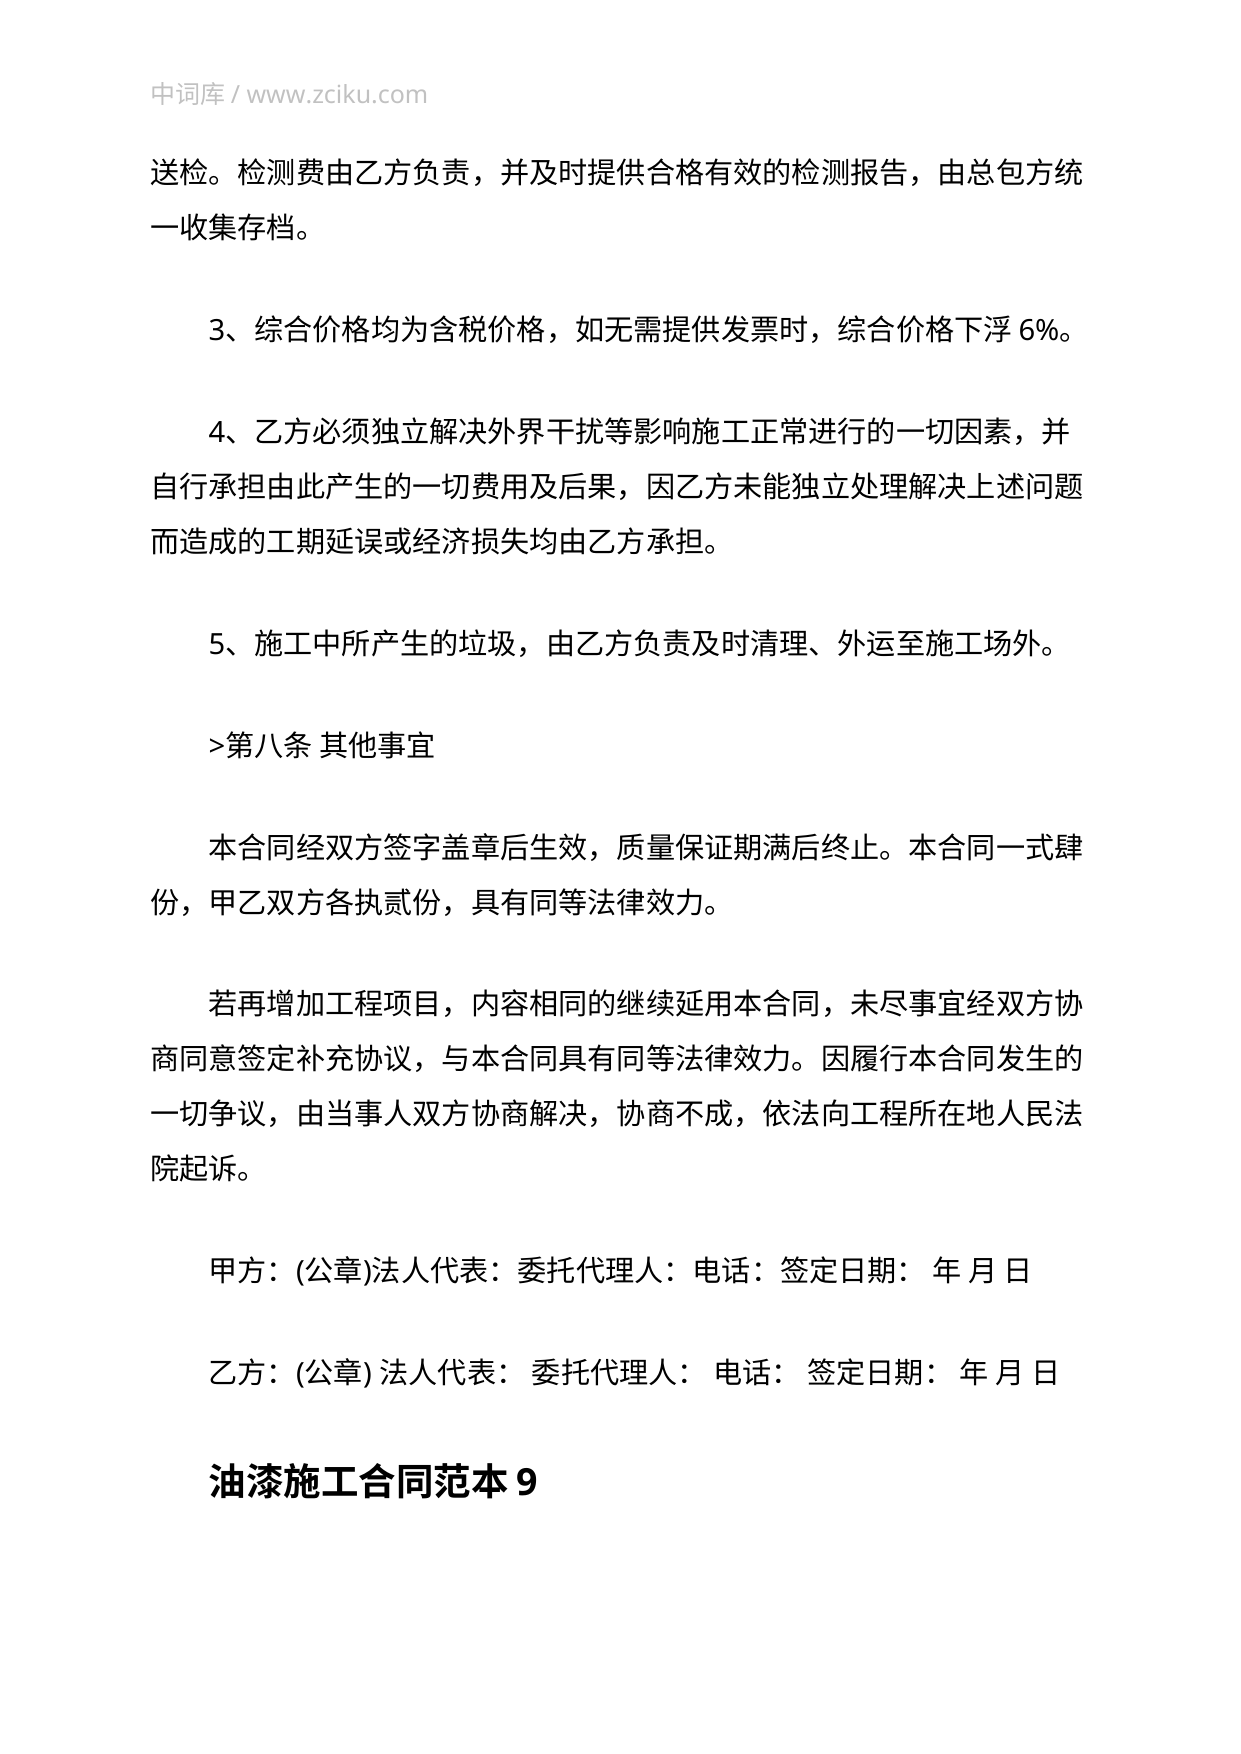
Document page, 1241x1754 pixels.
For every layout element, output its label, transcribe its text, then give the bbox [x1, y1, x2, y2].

text 甲方：(公章)法人代表：委托代理人：电话：签定日期： 年 月 日 [150, 1247, 1090, 1290]
text 4、乙方必须独立解决外界干扰等影响施工正常进行的一切因素，并自行承担由此产生的一切费用及后果，因乙方未能独立处理解决上述问题而造成的工期延误或经济损失均由乙方承担。 [150, 409, 1090, 561]
text >第八条 其他事宜 [150, 722, 1090, 765]
text 本合同经双方签字盖章后生效，质量保证期满后终止。本合同一式肆份，甲乙双方各执贰份，具有同等法律效力。 [150, 824, 1090, 921]
text 乙方：(公章) 法人代表： 委托代理人： 电话： 签定日期： 年 月 日 [150, 1349, 1090, 1392]
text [150, 150, 1090, 247]
text 油漆施工合同范本9 [150, 1451, 1090, 1506]
text 5、施工中所产生的垃圾，由乙方负责及时清理、外运至施工场外。 [150, 620, 1090, 663]
text 3、综合价格均为含税价格，如无需提供发票时，综合价格下浮6%。 [150, 307, 1090, 349]
text 若再增加工程项目，内容相同的继续延用本合同，未尽事宜经双方协商同意签定补充协议，与本合同具有同等法律效力。因履行本合同发生的一切争议，由当事人双方协商解决，协商不成，依法向工程所在地人民法院起诉。 [150, 981, 1090, 1188]
